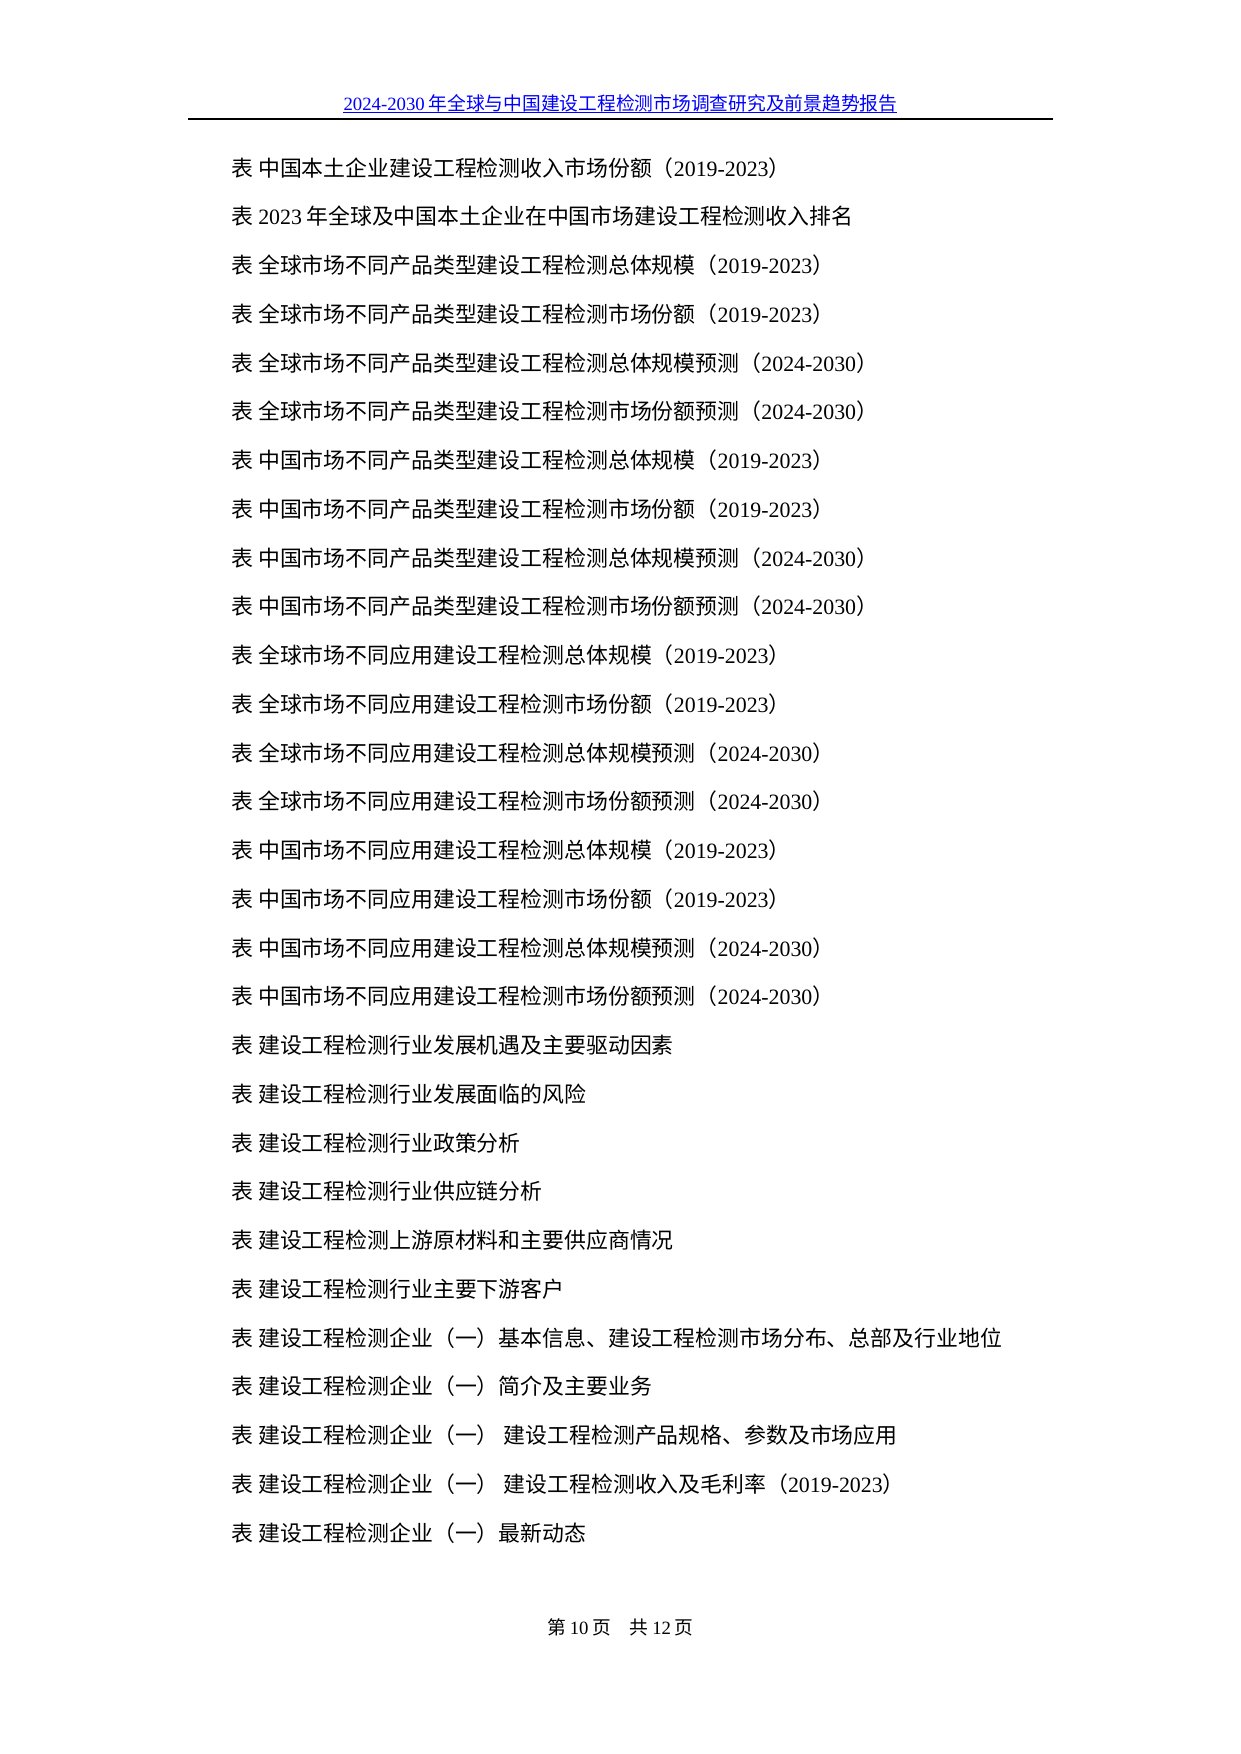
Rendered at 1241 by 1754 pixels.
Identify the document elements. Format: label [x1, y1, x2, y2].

text [187, 150, 1053, 1548]
